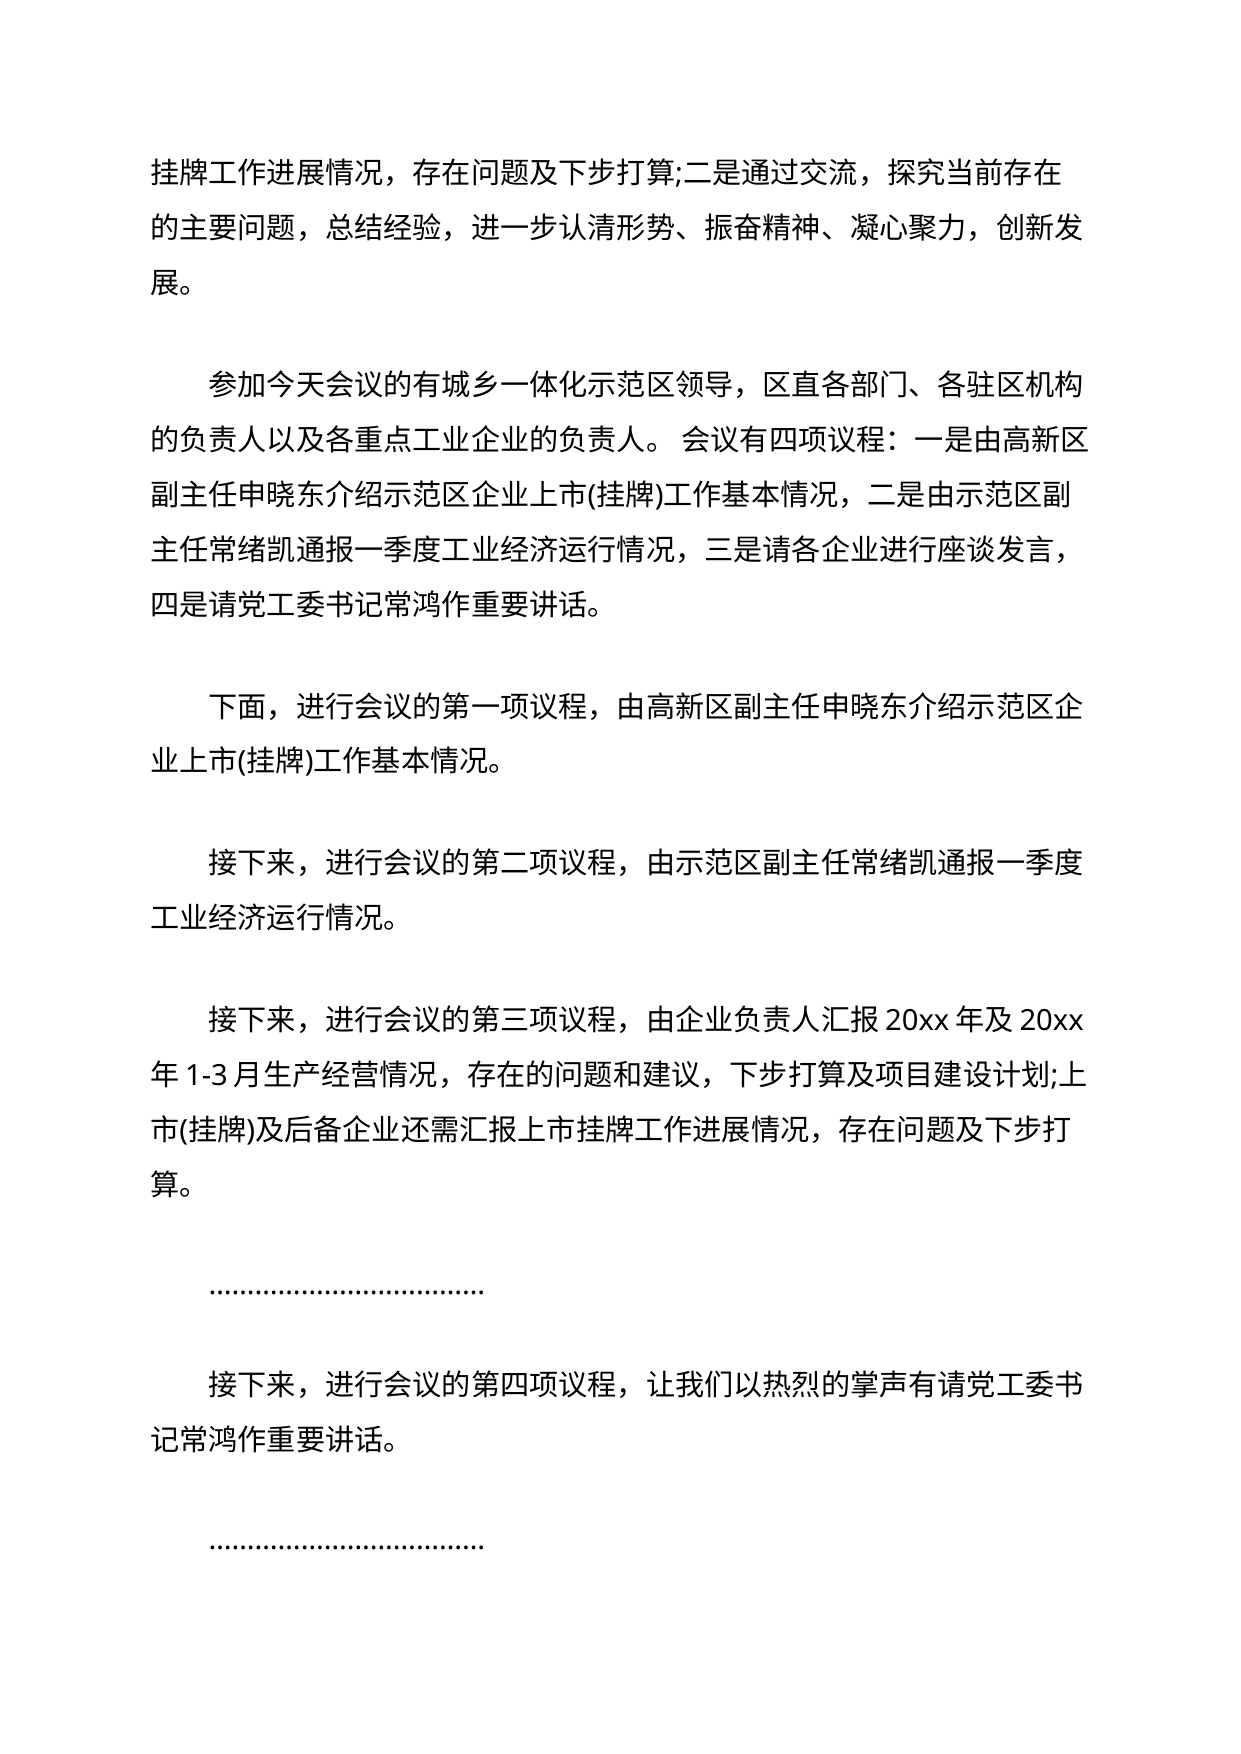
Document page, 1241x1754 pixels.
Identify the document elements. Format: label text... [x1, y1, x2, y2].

text 下面，进行会议的第一项议程，由高新区副主任申晓东介绍示范区企业上市(挂牌)工作基本情况。 [150, 683, 1090, 780]
text ……………………………… [150, 1518, 1090, 1558]
text 接下来，进行会议的第四项议程，让我们以热烈的掌声有请党工委书记常鸿作重要讲话。 [150, 1362, 1090, 1459]
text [150, 150, 1090, 302]
text 接下来，进行会议的第二项议程，由示范区副主任常绪凯通报一季度工业经济运行情况。 [150, 840, 1090, 937]
text 接下来，进行会议的第三项议程，由企业负责人汇报20xx年及20xx年1-3月生产经营情况，存在的问题和建议，下步打算及项目建设计划;上市(挂牌)及后备企业还需汇报上市挂牌工作进展情况，存在问题及下步打算。 [150, 997, 1090, 1204]
text ……………………………… [150, 1263, 1090, 1303]
text 参加今天会议的有城乡一体化示范区领导，区直各部门、各驻区机构的负责人以及各重点工业企业的负责人。 会议有四项议程：一是由高新区副主任申晓东介绍示范区企业上市(挂牌)工作基本情况，二是由示范区副主任常绪凯通报一季度工业经济运行情况，三是请各企业进行座谈发言，四是请党工委书记常鸿作重要讲话。 [150, 362, 1090, 624]
